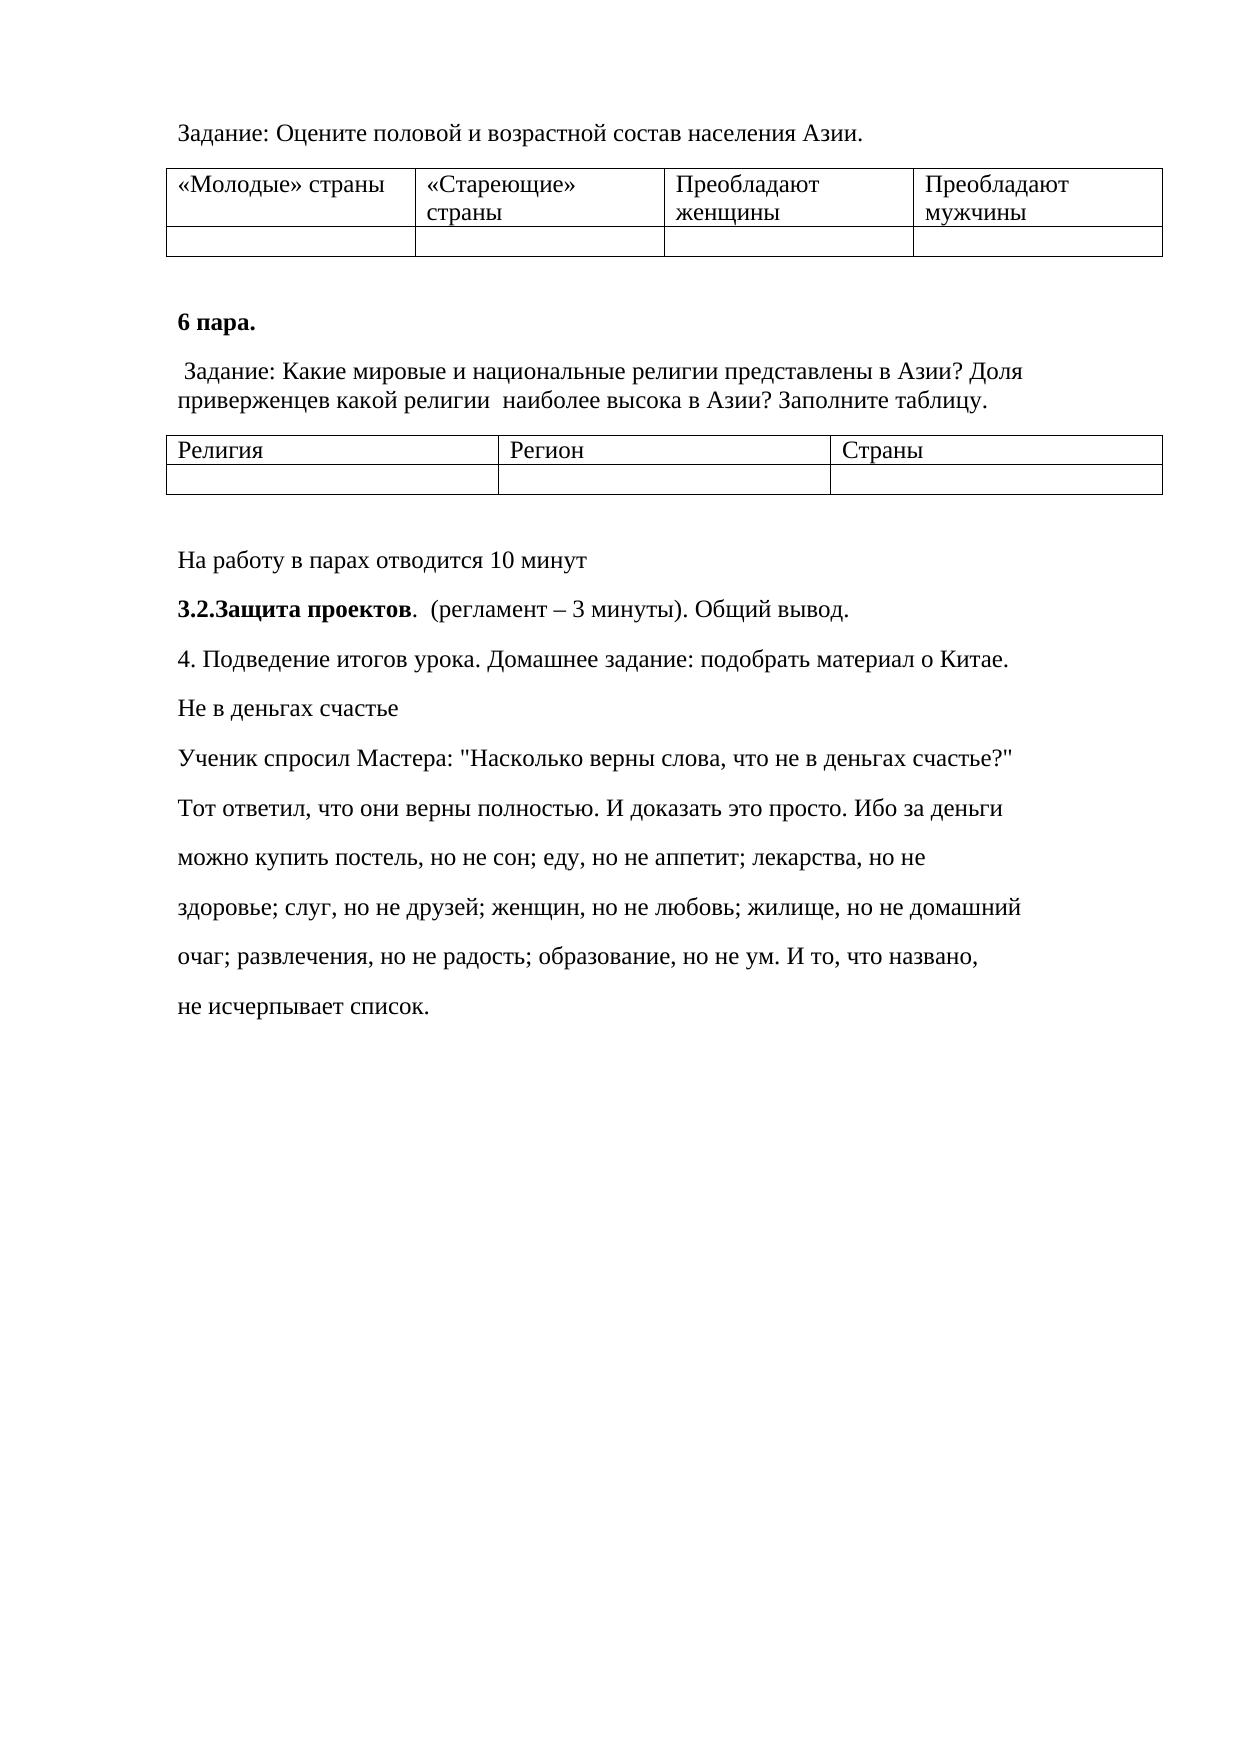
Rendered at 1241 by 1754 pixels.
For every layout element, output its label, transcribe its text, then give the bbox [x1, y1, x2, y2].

text 4. Подведение итогов урока. Домашнее задание: подобрать материал о Китае. [177, 644, 1152, 673]
text очаг; развлечения, но не радость; образование, но не ум. И то, что названо, [177, 941, 1152, 970]
text здоровье; слуг, но не друзей; женщин, но не любовь; жилище, но не домашний [177, 892, 1152, 921]
text Тот ответил, что они верны полностью. И доказать это просто. Ибо за деньги [177, 793, 1152, 821]
table_header «Стареющие» страны [416, 169, 664, 226]
table_header Страны [831, 436, 1162, 464]
text Ученик спросил Мастера: "Насколько верны слова, что не в деньгах счастье?" [177, 743, 1152, 772]
table_cell [499, 465, 830, 494]
table_header Преобладают мужчины [914, 169, 1162, 226]
text 3.2.Защита проектов. (регламент – 3 минуты). Общий вывод. [177, 594, 1152, 623]
table_cell [167, 227, 415, 256]
text Задание: Какие мировые и национальные религии представлены в Азии? Доля приверженцев какой религии наиболее высока в Азии? Заполните таблицу. [177, 356, 1152, 414]
text 6 пара. [177, 307, 1152, 335]
text можно купить постель, но не сон; еду, но не аппетит; лекарства, но не [177, 842, 1152, 871]
text Не в деньгах счастье [177, 693, 1152, 722]
table_cell [167, 465, 498, 494]
table_header Религия [167, 436, 498, 464]
table_cell [416, 227, 664, 256]
text На работу в парах отводится 10 минут [177, 545, 1152, 573]
text не исчерпывает список. [177, 991, 1152, 1020]
table_header Преобладают женщины [665, 169, 913, 226]
table_cell [831, 465, 1162, 494]
table_header «Молодые» страны [167, 169, 415, 226]
table_cell [665, 227, 913, 256]
table_header Регион [499, 436, 830, 464]
table_cell [914, 227, 1162, 256]
text Задание: Оцените половой и возрастной состав населения Азии. [177, 118, 1152, 147]
